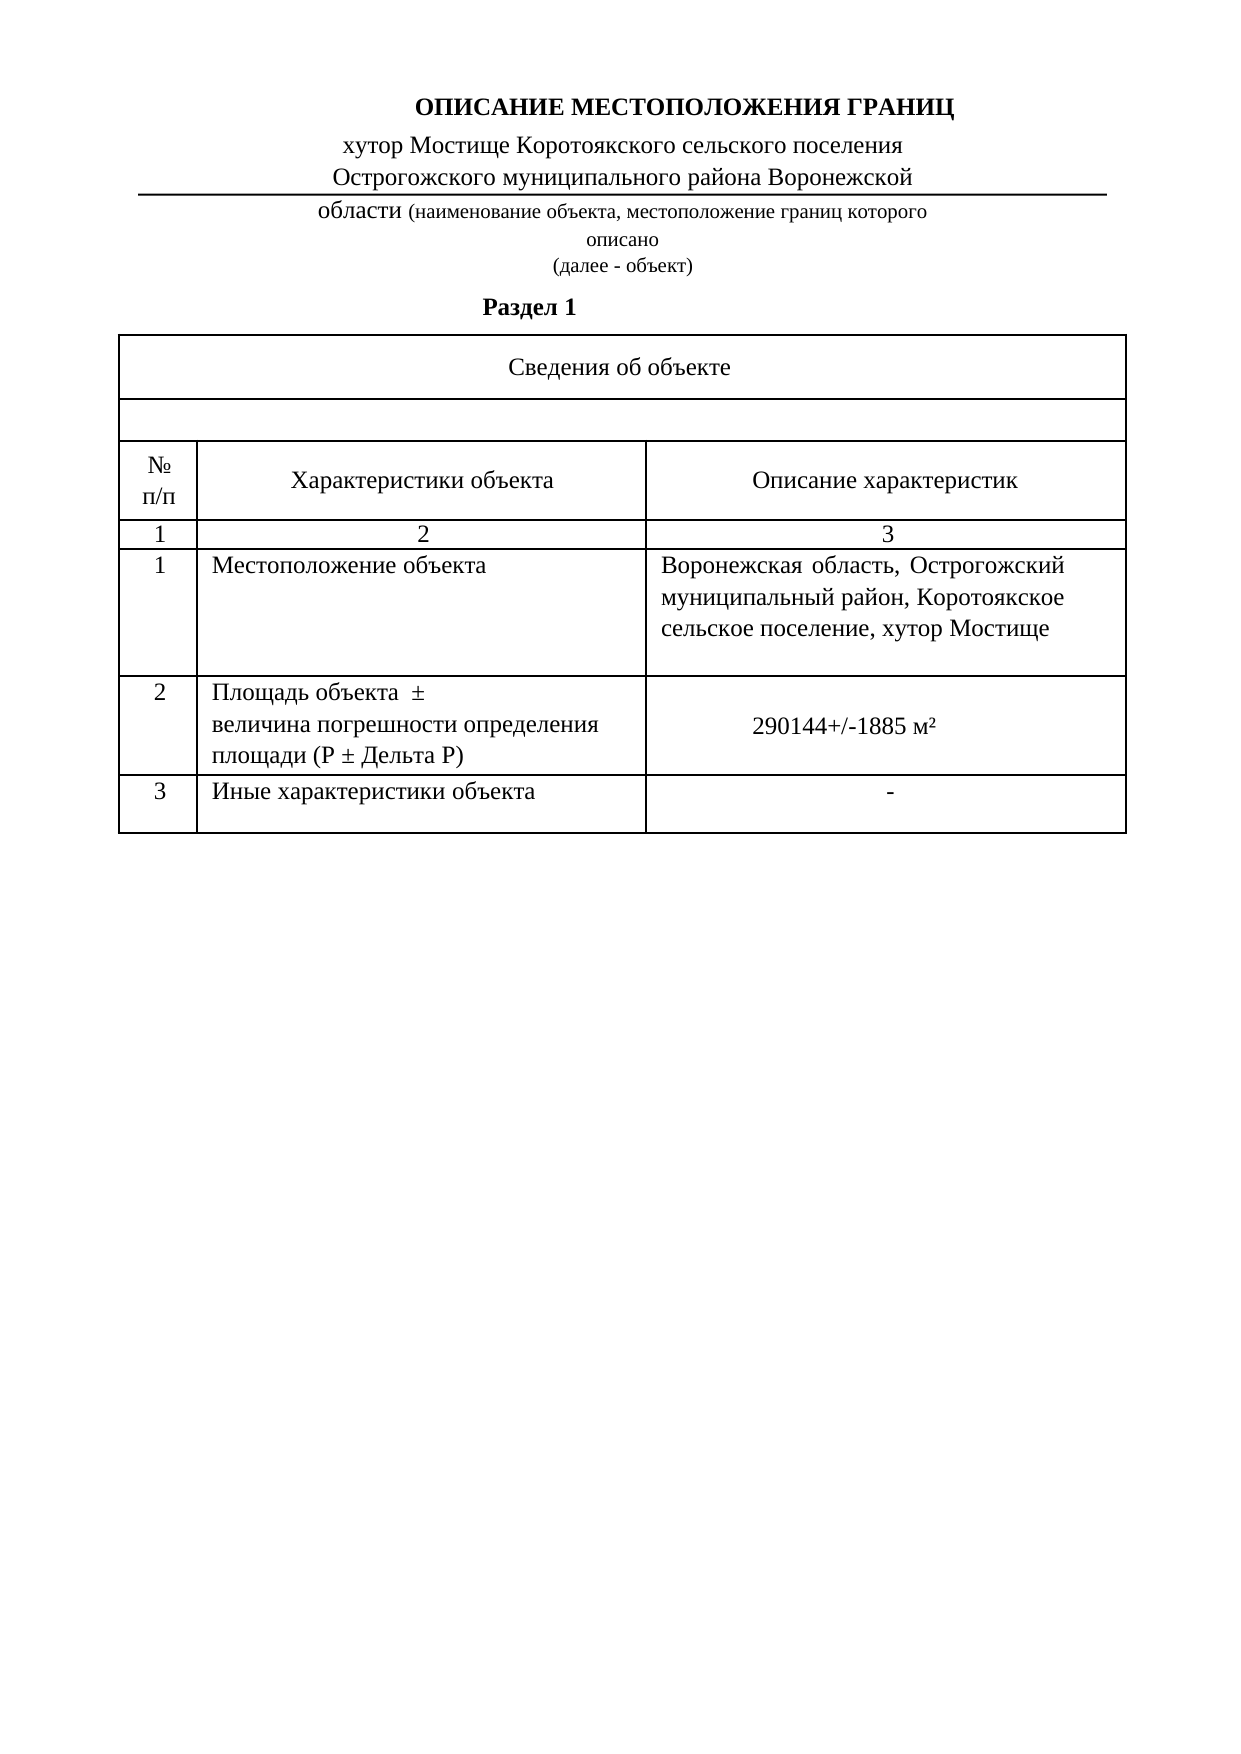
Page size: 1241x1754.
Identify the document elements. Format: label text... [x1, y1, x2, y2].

table_cell № п/п [120, 442, 196, 518]
table_cell 290144+/-1885 м² [647, 677, 1125, 774]
text Раздел 1 [183, 292, 876, 321]
table_cell 1 [120, 521, 196, 548]
text (далее - объект) [370, 254, 876, 277]
table_cell Иные характеристики объекта [198, 776, 645, 832]
table_cell 1 [120, 550, 196, 675]
table_header Сведения об объекте [120, 336, 1125, 398]
table_cell Характеристики объекта [198, 442, 645, 518]
table_cell Воронежская область, Острогожский муниципальный район, Коротоякское сельское поселение, хутор Мостище [647, 550, 1125, 675]
text хутор Мостище Коротоякского сельского поселения Острогожского муниципального района Воронежской области (наименование объекта, местоположение границ которого описано [287, 130, 957, 251]
text ОПИСАНИЕ МЕСТОПОЛОЖЕНИЯ ГРАНИЦ [183, 92, 1186, 121]
table_cell Описание характеристик [647, 442, 1125, 518]
table_cell - [647, 776, 1125, 832]
table_cell 2 [120, 677, 196, 774]
table_cell Площадь объекта ± величина погрешности определения площади (P ± Дельта P) [198, 677, 645, 774]
table_cell [120, 400, 1125, 439]
table_cell 2 [198, 521, 645, 548]
table_cell 3 [120, 776, 196, 832]
table_cell Местоположение объекта [198, 550, 645, 675]
table_cell 3 [647, 521, 1125, 548]
